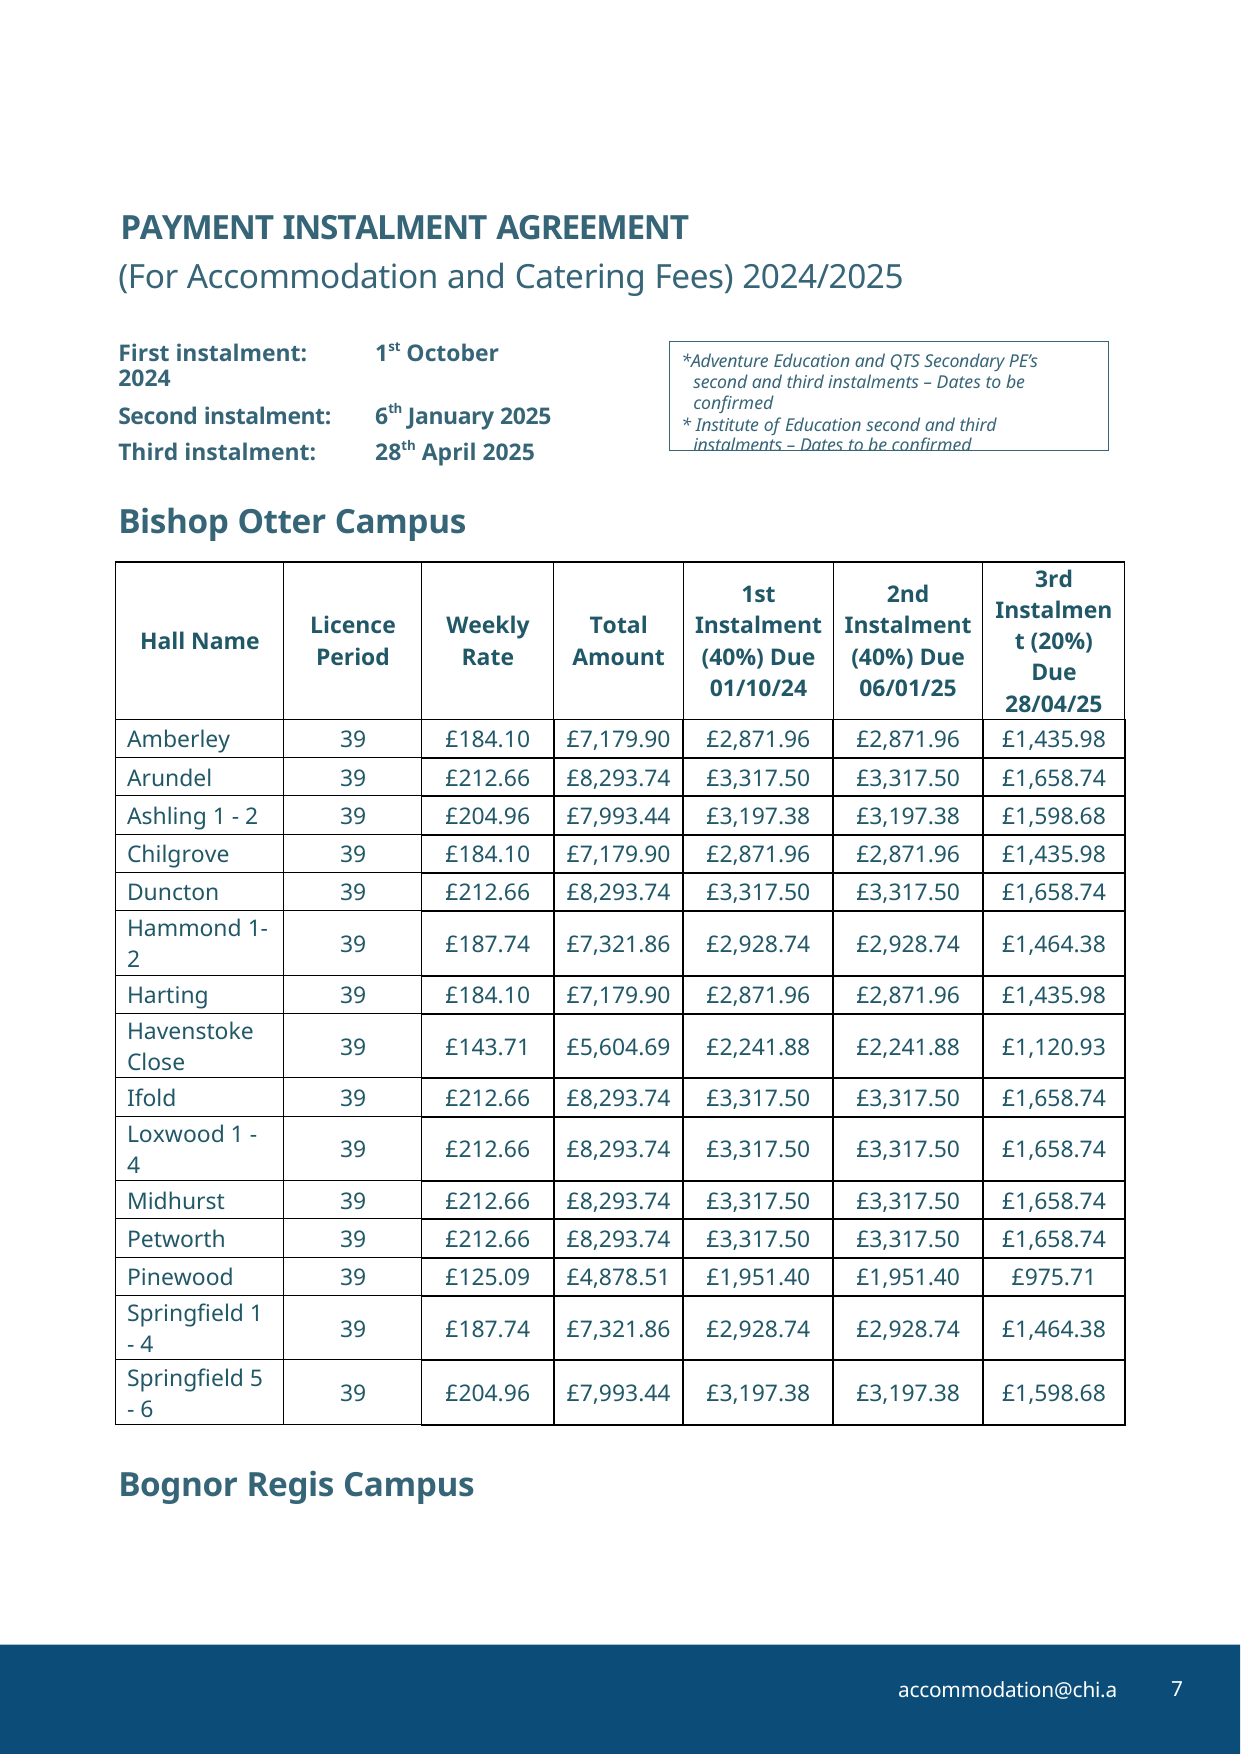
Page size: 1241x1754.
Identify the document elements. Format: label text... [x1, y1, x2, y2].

table_header Hall Name [116, 563, 283, 719]
table_cell £1,658.74 [984, 1079, 1124, 1116]
table_cell Havenstoke Close [116, 1014, 283, 1077]
text Bishop Otter Campus [118, 498, 1240, 543]
table_cell £8,293.74 [555, 874, 682, 910]
table_cell Ifold [116, 1078, 283, 1116]
table_cell £125.09 [422, 1259, 553, 1295]
table_cell £2,871.96 [834, 720, 982, 757]
table_cell £8,293.74 [555, 1220, 682, 1257]
table_cell £187.74 [422, 912, 553, 974]
table_cell 39 [284, 873, 421, 910]
table_cell £7,179.90 [555, 977, 682, 1013]
table_cell £2,871.96 [834, 836, 982, 872]
table_cell £204.96 [422, 797, 553, 833]
table_cell 39 [284, 1117, 421, 1180]
table_cell £1,658.74 [984, 874, 1124, 910]
subtitle (For Accommodation and Catering Fees) 2024/2025 [118, 253, 1240, 298]
table_cell £184.10 [422, 836, 553, 872]
table_cell Petworth [116, 1219, 283, 1257]
text First instalment: 1st October 2024 [118, 340, 552, 393]
table_cell £3,317.50 [684, 1118, 832, 1180]
table_header 1st Instalment (40%) Due 01/10/24 [684, 563, 833, 719]
table_cell £2,871.96 [684, 977, 832, 1013]
table_cell 39 [284, 1258, 421, 1295]
table_cell 39 [284, 720, 421, 757]
table_cell £1,435.98 [984, 977, 1124, 1013]
table_cell £3,317.50 [684, 1079, 832, 1116]
table_cell £2,871.96 [684, 836, 832, 872]
text PAYMENT INSTALMENT AGREEMENT [120, 204, 1240, 249]
table_cell Harting [116, 976, 283, 1013]
table_cell £2,928.74 [834, 912, 982, 974]
text Bognor Regis Campus [118, 622, 1240, 1507]
table_cell £2,871.96 [684, 720, 832, 757]
table_cell £7,993.44 [555, 797, 682, 833]
table_cell £2,241.88 [834, 1015, 982, 1077]
table_header 3rd Instalment (20%) Due 28/04/25 [983, 563, 1124, 719]
table_cell Ashling 1 - 2 [116, 796, 283, 833]
table_cell £212.66 [422, 1220, 553, 1257]
table_cell £3,197.38 [684, 797, 832, 833]
table_header Total Amount [554, 563, 683, 719]
table_cell £2,928.74 [684, 1297, 832, 1359]
table_cell Hammond 1-2 [116, 911, 283, 974]
table_cell £184.10 [422, 720, 553, 757]
table_cell Amberley [116, 720, 283, 757]
table_cell £3,317.50 [834, 874, 982, 910]
table_cell £3,317.50 [834, 1079, 982, 1116]
table_cell £1,120.93 [984, 1015, 1124, 1077]
table_cell £7,179.90 [555, 720, 682, 757]
table_cell £7,993.44 [555, 1361, 682, 1424]
table_cell £8,293.74 [555, 1079, 682, 1116]
table_cell £212.66 [422, 1118, 553, 1180]
table_cell £187.74 [422, 1297, 553, 1359]
table_cell £3,197.38 [834, 797, 982, 833]
table_cell £3,317.50 [834, 1182, 982, 1218]
table_cell £8,293.74 [555, 1118, 682, 1180]
table_cell £212.66 [422, 1079, 553, 1116]
table_cell Arundel [116, 758, 283, 795]
table_cell £3,317.50 [834, 1118, 982, 1180]
table_cell £1,658.74 [984, 1182, 1124, 1218]
table_cell £975.71 [984, 1259, 1124, 1295]
table_cell £8,293.74 [555, 1182, 682, 1218]
table_cell £2,241.88 [684, 1015, 832, 1077]
table_cell Springfield 1 - 4 [116, 1296, 283, 1359]
table_cell 39 [284, 796, 421, 833]
table_cell £1,951.40 [684, 1259, 832, 1295]
table_cell 39 [284, 976, 421, 1013]
table_cell £3,317.50 [834, 1220, 982, 1257]
table_cell £143.71 [422, 1015, 553, 1077]
table_cell £212.66 [422, 759, 553, 795]
table_cell £3,317.50 [834, 759, 982, 795]
table_header Weekly Rate [422, 563, 553, 719]
table_cell £4,878.51 [555, 1259, 682, 1295]
table_cell 39 [284, 758, 421, 795]
table_cell 39 [284, 835, 421, 872]
table_cell £1,598.68 [984, 1361, 1124, 1424]
table_cell 39 [284, 1078, 421, 1116]
table_cell 39 [284, 1296, 421, 1359]
table_header 2nd Instalment (40%) Due 06/01/25 [834, 563, 982, 719]
table_cell Pinewood [116, 1258, 283, 1295]
text Second instalment: 6th January 2025 [118, 403, 552, 429]
table_cell £204.96 [422, 1361, 553, 1424]
table_cell £3,317.50 [684, 759, 832, 795]
table_cell £3,197.38 [684, 1361, 832, 1424]
table_cell Chilgrove [116, 835, 283, 872]
table_cell £7,321.86 [555, 1297, 682, 1359]
table_cell £2,871.96 [834, 977, 982, 1013]
table_cell £1,658.74 [984, 1118, 1124, 1180]
table_cell £8,293.74 [555, 759, 682, 795]
table_cell £7,179.90 [555, 836, 682, 872]
table_cell £3,197.38 [834, 1361, 982, 1424]
table_cell £7,321.86 [555, 912, 682, 974]
table_cell Midhurst [116, 1181, 283, 1218]
table_cell £1,464.38 [984, 912, 1124, 974]
table_cell £1,598.68 [984, 797, 1124, 833]
table_cell £3,317.50 [684, 1182, 832, 1218]
table_cell £1,951.40 [834, 1259, 982, 1295]
table_cell £1,658.74 [984, 1220, 1124, 1257]
table_cell Loxwood 1 - 4 [116, 1117, 283, 1180]
table_cell £184.10 [422, 977, 553, 1013]
table_cell £2,928.74 [834, 1297, 982, 1359]
table_cell £5,604.69 [555, 1015, 682, 1077]
table_cell £1,658.74 [984, 759, 1124, 795]
table_cell £212.66 [422, 874, 553, 910]
table_cell 39 [284, 1181, 421, 1218]
table_cell £3,317.50 [684, 1220, 832, 1257]
table_cell 39 [284, 1219, 421, 1257]
table_cell £1,464.38 [984, 1297, 1124, 1359]
table_cell Duncton [116, 873, 283, 910]
table_header Licence Period [284, 563, 421, 719]
table_cell Springfield 5 - 6 [116, 1360, 283, 1424]
table_cell 39 [284, 1014, 421, 1077]
table_cell £1,435.98 [984, 836, 1124, 872]
table_cell £212.66 [422, 1182, 553, 1218]
table_cell 39 [284, 1360, 421, 1424]
table_cell £2,928.74 [684, 912, 832, 974]
table_cell £1,435.98 [984, 720, 1124, 757]
table_cell £3,317.50 [684, 874, 832, 910]
table_cell 39 [284, 911, 421, 974]
text Third instalment: 28th April 2025 [118, 439, 552, 466]
